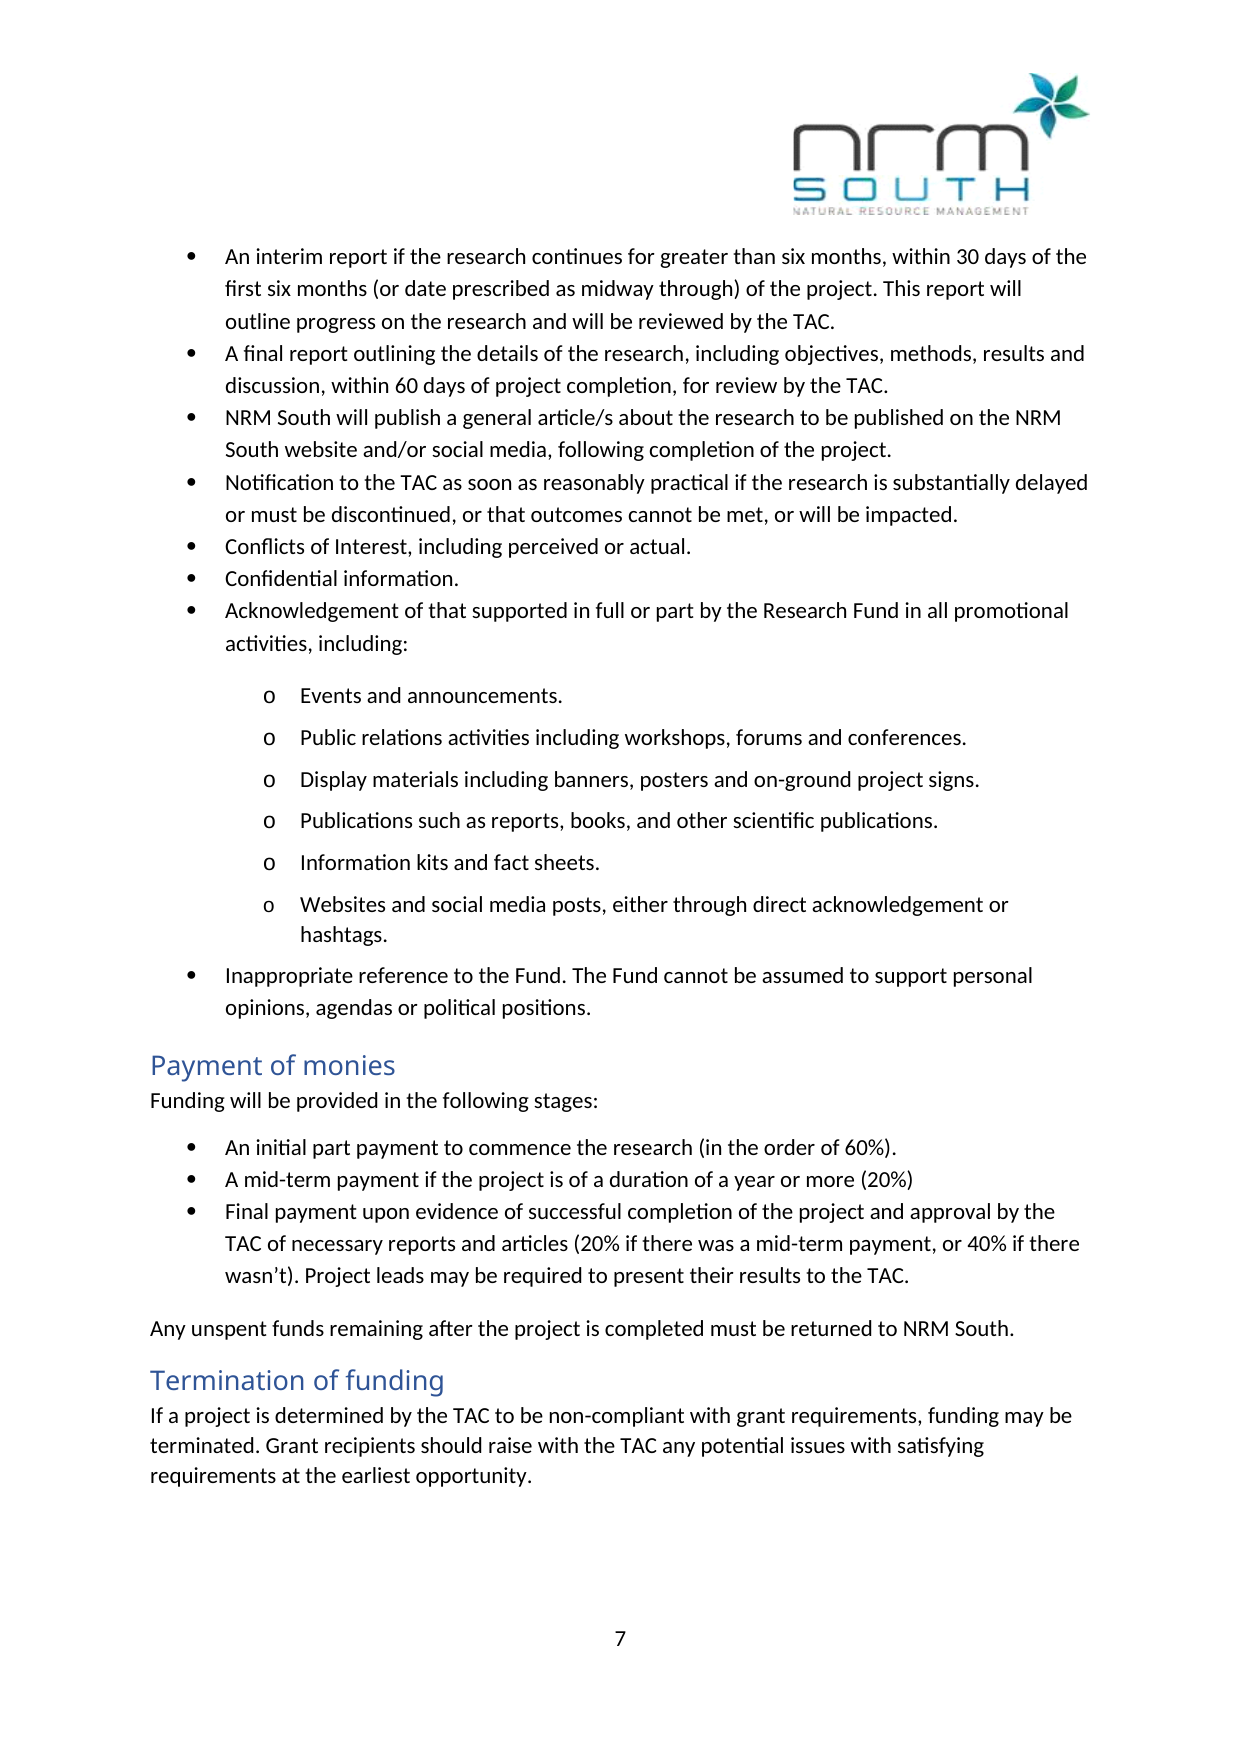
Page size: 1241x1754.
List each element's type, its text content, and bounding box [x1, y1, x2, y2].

list Websites and social media posts, either through direct acknowledgement or hashtags. [262, 890, 1090, 948]
text Funding will be provided in the following stages: [150, 1086, 1090, 1114]
picture [793, 73, 1091, 215]
list Information kits and fact sheets. [262, 848, 1090, 877]
list Public relations activities including workshops, forums and conferences. [262, 723, 1090, 752]
list A final report outlining the details of the research, including objectives, methods, results and discussion, within 60 days of project completion, for review by the TAC. [187, 339, 1090, 399]
list Events and announcements. [262, 682, 1090, 711]
list Confidential information. [187, 564, 1090, 592]
list A mid-term payment if the project is of a duration of a year or more (20%) [187, 1165, 1090, 1193]
list Final payment upon evidence of successful completion of the project and approval by the TAC of necessary reports and articles (20% if there was a mid-term payment, or 40% if there wasn’t). Project leads may be required to present their results to the TAC. [187, 1197, 1090, 1289]
list Publications such as reports, books, and other scientific publications. [262, 807, 1090, 836]
subtitle Termination of funding [150, 1361, 1090, 1398]
list An initial part payment to commence the research (in the order of 60%). [187, 1133, 1090, 1161]
list NRM South will publish a general article/s about the research to be published on the NRM South website and/or social media, following completion of the project. [187, 403, 1090, 463]
list An interim report if the research continues for greater than six months, within 30 days of the first six months (or date prescribed as midway through) of the project. This report will outline progress on the research and will be reviewed by the TAC. [187, 242, 1090, 335]
list Display materials including banners, posters and on-ground project signs. [262, 765, 1090, 794]
text Any unspent funds remaining after the project is completed must be returned to NRM South. [150, 1314, 1090, 1342]
list Acknowledgement of that supported in full or part by the Research Fund in all promotional activities, including: [187, 596, 1090, 657]
list Conflicts of Interest, including perceived or actual. [187, 532, 1090, 560]
text If a project is determined by the TAC to be non-compliant with grant requirements, funding may be terminated. Grant recipients should raise with the TAC any potential issues with satisfying requirements at the earliest opportunity. [150, 1401, 1090, 1489]
list Notification to the TAC as soon as reasonably practical if the research is substantially delayed or must be discontinued, or that outcomes cannot be met, or will be impacted. [187, 468, 1090, 528]
subtitle Payment of monies [150, 1046, 1090, 1083]
list Inappropriate reference to the Fund. The Fund cannot be assumed to support personal opinions, agendas or political positions. [187, 961, 1090, 1021]
